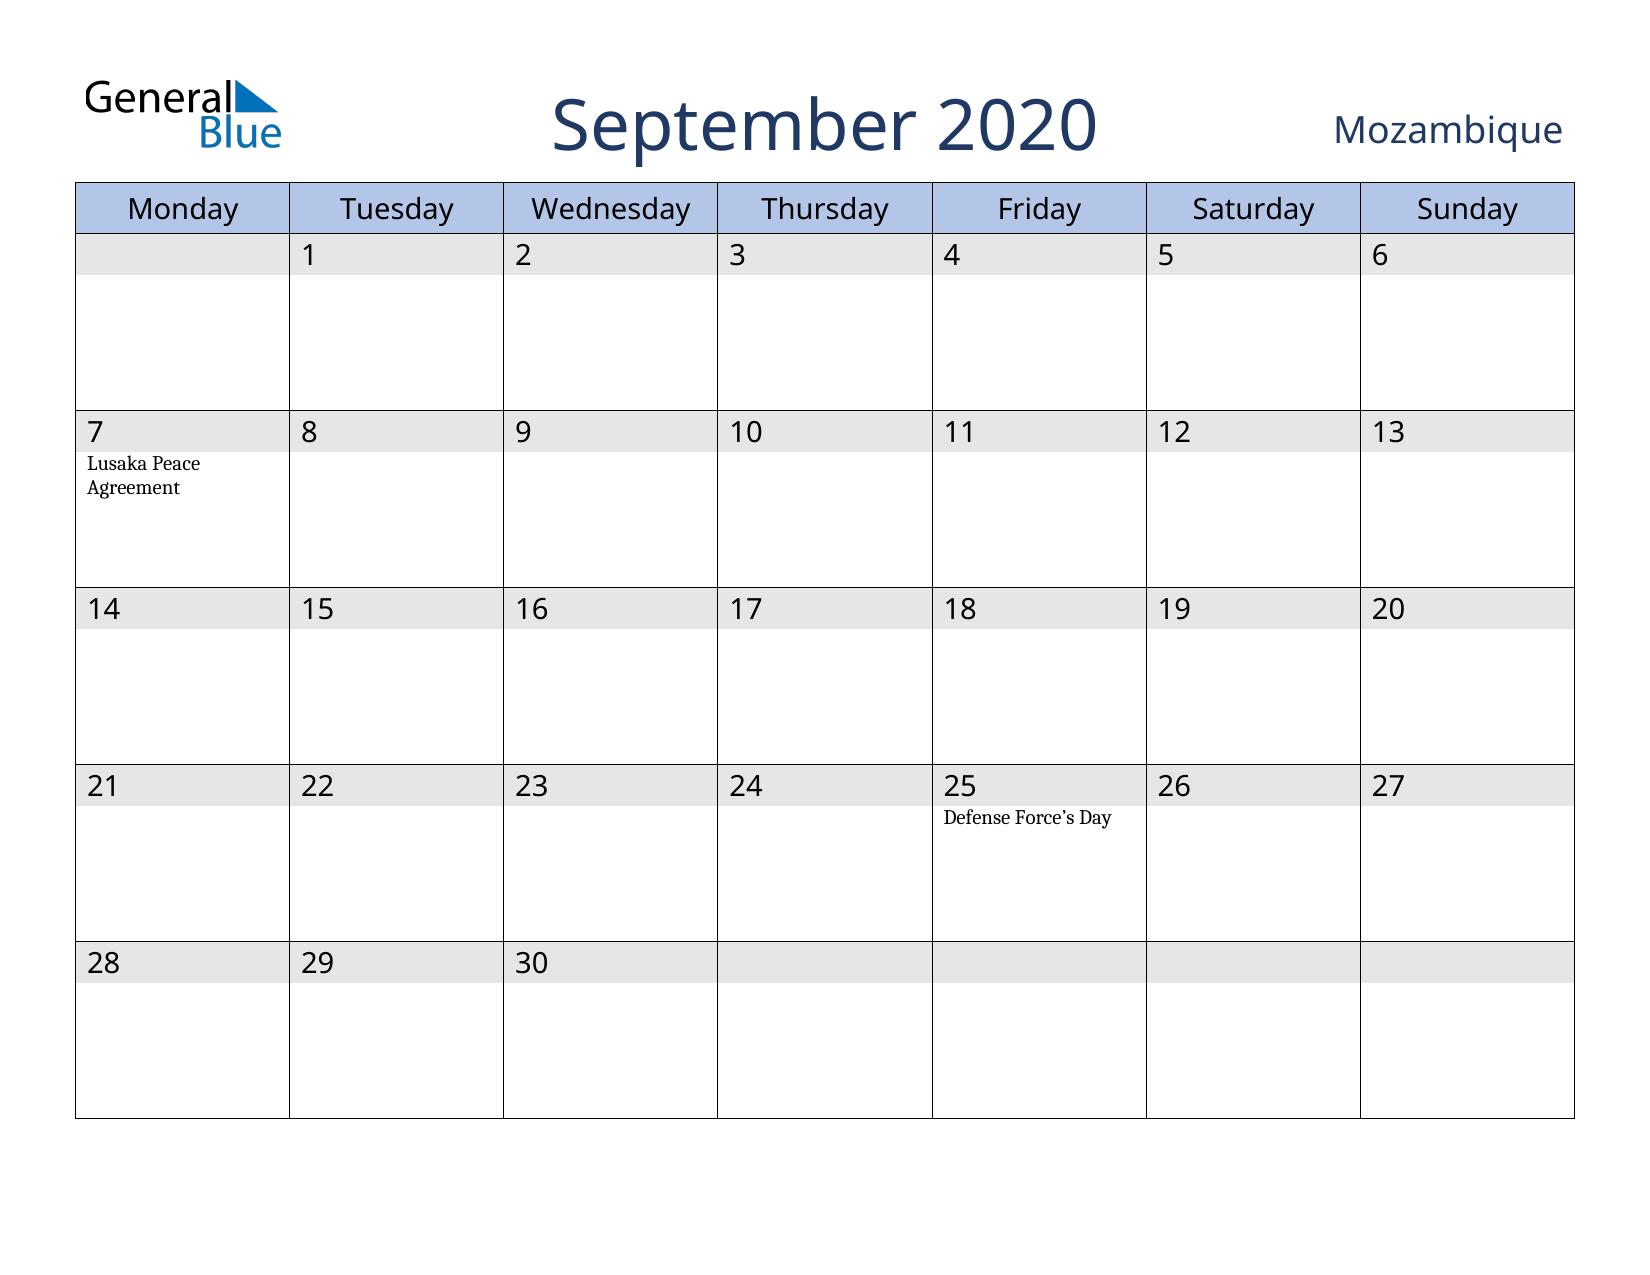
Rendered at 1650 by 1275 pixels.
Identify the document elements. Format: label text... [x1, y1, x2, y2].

table_cell 11 [933, 411, 1146, 452]
table_cell 18 [933, 588, 1146, 629]
table_cell [290, 806, 503, 941]
table_cell 29 [290, 942, 503, 983]
table_cell 2 [504, 234, 717, 275]
table_cell [290, 275, 503, 410]
table_cell 30 [504, 942, 717, 983]
table_cell Tuesday [290, 183, 503, 233]
table_cell 6 [1361, 234, 1574, 275]
table_cell Defense Force’s Day [933, 806, 1146, 941]
table_cell 26 [1147, 765, 1360, 806]
table_header September 2020 [504, 75, 1146, 182]
table_cell 17 [718, 588, 932, 629]
table_cell 12 [1147, 411, 1360, 452]
picture [86, 80, 281, 148]
table_cell [1361, 942, 1574, 983]
table_cell 4 [933, 234, 1146, 275]
table_cell Thursday [718, 183, 932, 233]
table_cell [718, 629, 932, 764]
table_cell [76, 983, 289, 1118]
table_cell 25 [933, 765, 1146, 806]
table_cell [1361, 275, 1574, 410]
table_cell Lusaka Peace Agreement [76, 452, 289, 587]
table_cell 7 [76, 411, 289, 452]
table_cell [76, 234, 289, 275]
table_cell [504, 983, 717, 1118]
table_cell [933, 452, 1146, 587]
table_cell [76, 275, 289, 410]
table_cell 8 [290, 411, 503, 452]
table_cell [933, 983, 1146, 1118]
table_cell [1361, 629, 1574, 764]
table_cell [718, 983, 932, 1118]
table_cell [1147, 629, 1360, 764]
table_cell 1 [290, 234, 503, 275]
table_cell Wednesday [504, 183, 717, 233]
table_cell [504, 275, 717, 410]
table_cell 28 [76, 942, 289, 983]
table_cell [504, 629, 717, 764]
table_cell [718, 275, 932, 410]
table_header Mozambique [1146, 75, 1574, 182]
table_cell [290, 629, 503, 764]
table_cell 24 [718, 765, 932, 806]
table_cell 20 [1361, 588, 1574, 629]
table_cell [933, 275, 1146, 410]
table_cell 10 [718, 411, 932, 452]
table_cell Monday [76, 183, 289, 233]
table_cell [1361, 983, 1574, 1118]
table_cell [718, 942, 932, 983]
table_cell [1147, 452, 1360, 587]
table_cell 14 [76, 588, 289, 629]
table_cell 23 [504, 765, 717, 806]
table_cell 21 [76, 765, 289, 806]
table_cell 27 [1361, 765, 1574, 806]
table_cell 22 [290, 765, 503, 806]
table_cell [718, 452, 932, 587]
table_cell Saturday [1147, 183, 1360, 233]
table_cell [1361, 452, 1574, 587]
table_cell [718, 806, 932, 941]
table_cell 9 [504, 411, 717, 452]
table_cell 3 [718, 234, 932, 275]
table_cell [1147, 942, 1360, 983]
table_cell [76, 806, 289, 941]
table_cell Sunday [1361, 183, 1574, 233]
table_cell [290, 452, 503, 587]
table_cell [933, 629, 1146, 764]
table_cell [1361, 806, 1574, 941]
table_cell [933, 942, 1146, 983]
table_cell [1147, 806, 1360, 941]
table_header [76, 75, 503, 182]
table_cell 13 [1361, 411, 1574, 452]
table_cell Friday [933, 183, 1146, 233]
table_cell [504, 452, 717, 587]
table_cell 5 [1147, 234, 1360, 275]
table_cell [76, 629, 289, 764]
table_cell 19 [1147, 588, 1360, 629]
table_cell [504, 806, 717, 941]
table_cell 15 [290, 588, 503, 629]
table_cell [1147, 275, 1360, 410]
table_cell [1147, 983, 1360, 1118]
table_cell [290, 983, 503, 1118]
table_cell 16 [504, 588, 717, 629]
